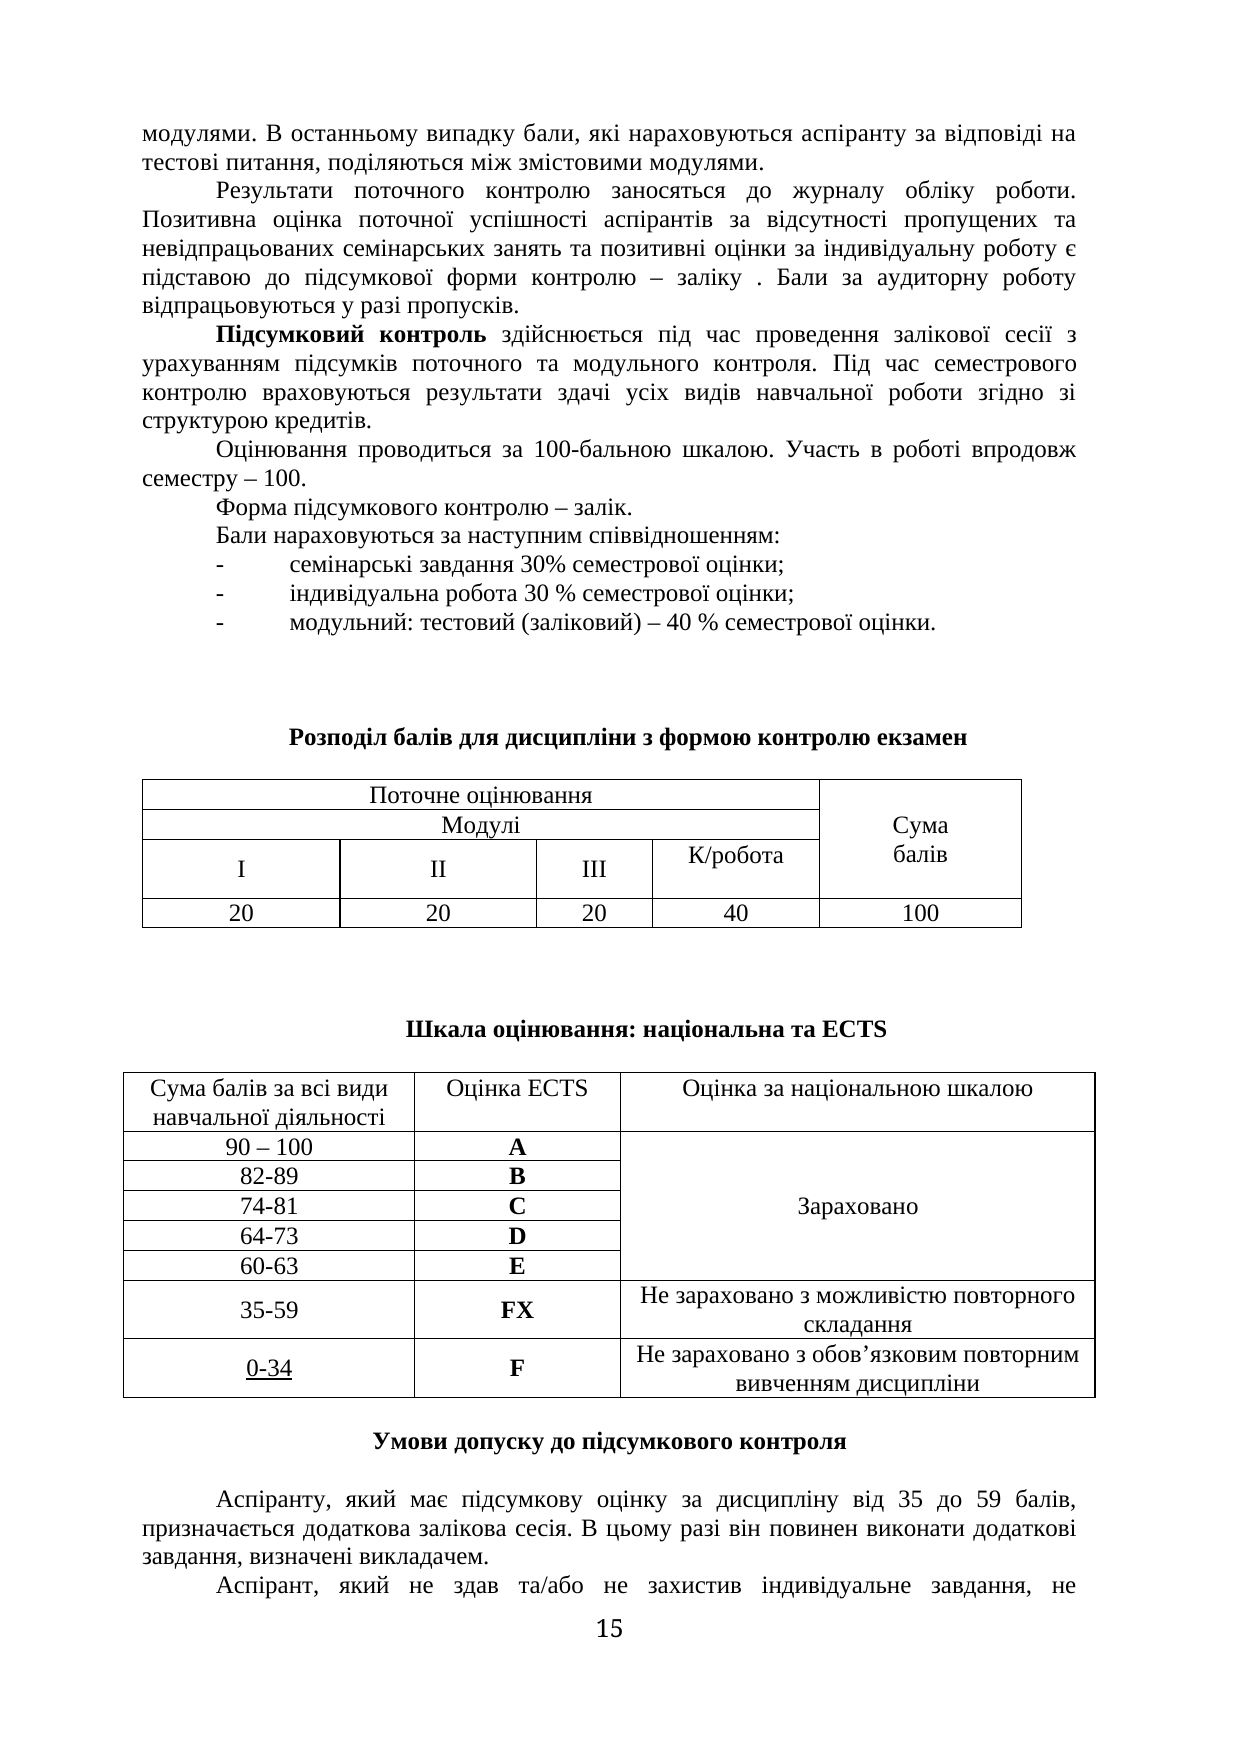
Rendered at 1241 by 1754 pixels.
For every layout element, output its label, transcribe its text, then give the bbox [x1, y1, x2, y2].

table_header Сума балів за всі види навчальної діяльності [124, 1073, 414, 1131]
table_cell Модулі [143, 810, 819, 839]
text Шкала оцінювання: національна та ECTS [142, 1014, 1077, 1043]
list індивідуальна робота 30 % семестрової оцінки; [142, 578, 1077, 607]
text Аспіранту, який має підсумкову оцінку за дисципліну від 35 до 59 балів, призначається додаткова залікова сесія. В цьому разі він повинен виконати додаткові завдання, визначені викладачем. [142, 1484, 1077, 1570]
table_cell А [415, 1132, 620, 1160]
text Розподіл балів для дисципліни з формою контролю екзамен [179, 722, 1077, 751]
text Результати поточного контролю заносяться до журналу обліку роботи. Позитивна оцінка поточної успішності аспірантів за відсутності пропущених та невідпрацьованих семінарських занять та позитивні оцінки за індивідуальну роботу є підставою до підсумкової форми контролю – заліку . Бали за аудиторну роботу відпрацьовуються у разі пропусків. [142, 176, 1077, 319]
text Форма підсумкового контролю – залік. [142, 492, 1077, 521]
table_cell D [415, 1221, 620, 1250]
text Підсумковий контроль здійснюється під час проведення залікової сесії з урахуванням підсумків поточного та модульного контроля. Під час семестрового контролю враховуються результати здачі усіх видів навчальної роботи згідно зі структурою кредитів. [142, 319, 1077, 434]
text Бали нараховуються за наступним співвідношенням: [142, 521, 1077, 549]
table_header Оцінка за національною шкалою [621, 1073, 1094, 1131]
table_cell К/робота [653, 840, 819, 897]
table_cell 60-63 [124, 1251, 414, 1279]
table_cell 82-89 [124, 1161, 414, 1190]
table_header Поточне оцінювання [143, 780, 819, 809]
table_cell ІІІ [537, 840, 652, 897]
table_cell Не зараховано з обов’язковим повторним вивченням дисципліни [621, 1339, 1094, 1397]
table_cell В [415, 1161, 620, 1190]
table_cell 35-59 [124, 1281, 414, 1338]
table_header Сума балів [820, 780, 1021, 897]
text Умови допуску до підсумкового контроля [142, 1426, 1077, 1455]
table_cell 20 [537, 899, 652, 927]
text Оцінювання проводиться за 100-бальною шкалою. Участь в роботі впродовж семестру – 100. [142, 434, 1077, 492]
table_cell Е [415, 1251, 620, 1279]
table_cell Зараховано [621, 1132, 1094, 1279]
table_cell ІІ [341, 840, 536, 897]
table_cell 20 [143, 899, 339, 927]
table_cell FX [415, 1281, 620, 1338]
table_cell 64-73 [124, 1221, 414, 1250]
list семінарські завдання 30% семестрової оцінки; [142, 549, 1077, 578]
table_cell С [415, 1191, 620, 1220]
table_header Оцінка ECTS [415, 1073, 620, 1131]
table_cell 0-34 [124, 1339, 414, 1397]
table_cell 74-81 [124, 1191, 414, 1220]
table_cell 40 [653, 899, 819, 927]
table_cell Не зараховано з можливістю повторного складання [621, 1281, 1094, 1338]
table_cell F [415, 1339, 620, 1397]
table_cell І [143, 840, 339, 897]
table_cell 100 [820, 899, 1021, 927]
table_cell 90 – 100 [124, 1132, 414, 1160]
table_cell 20 [341, 899, 536, 927]
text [142, 1570, 1077, 1599]
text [142, 118, 1078, 176]
list модульний: тестовий (заліковий) – 40 % семестрової оцінки. [142, 607, 1077, 636]
